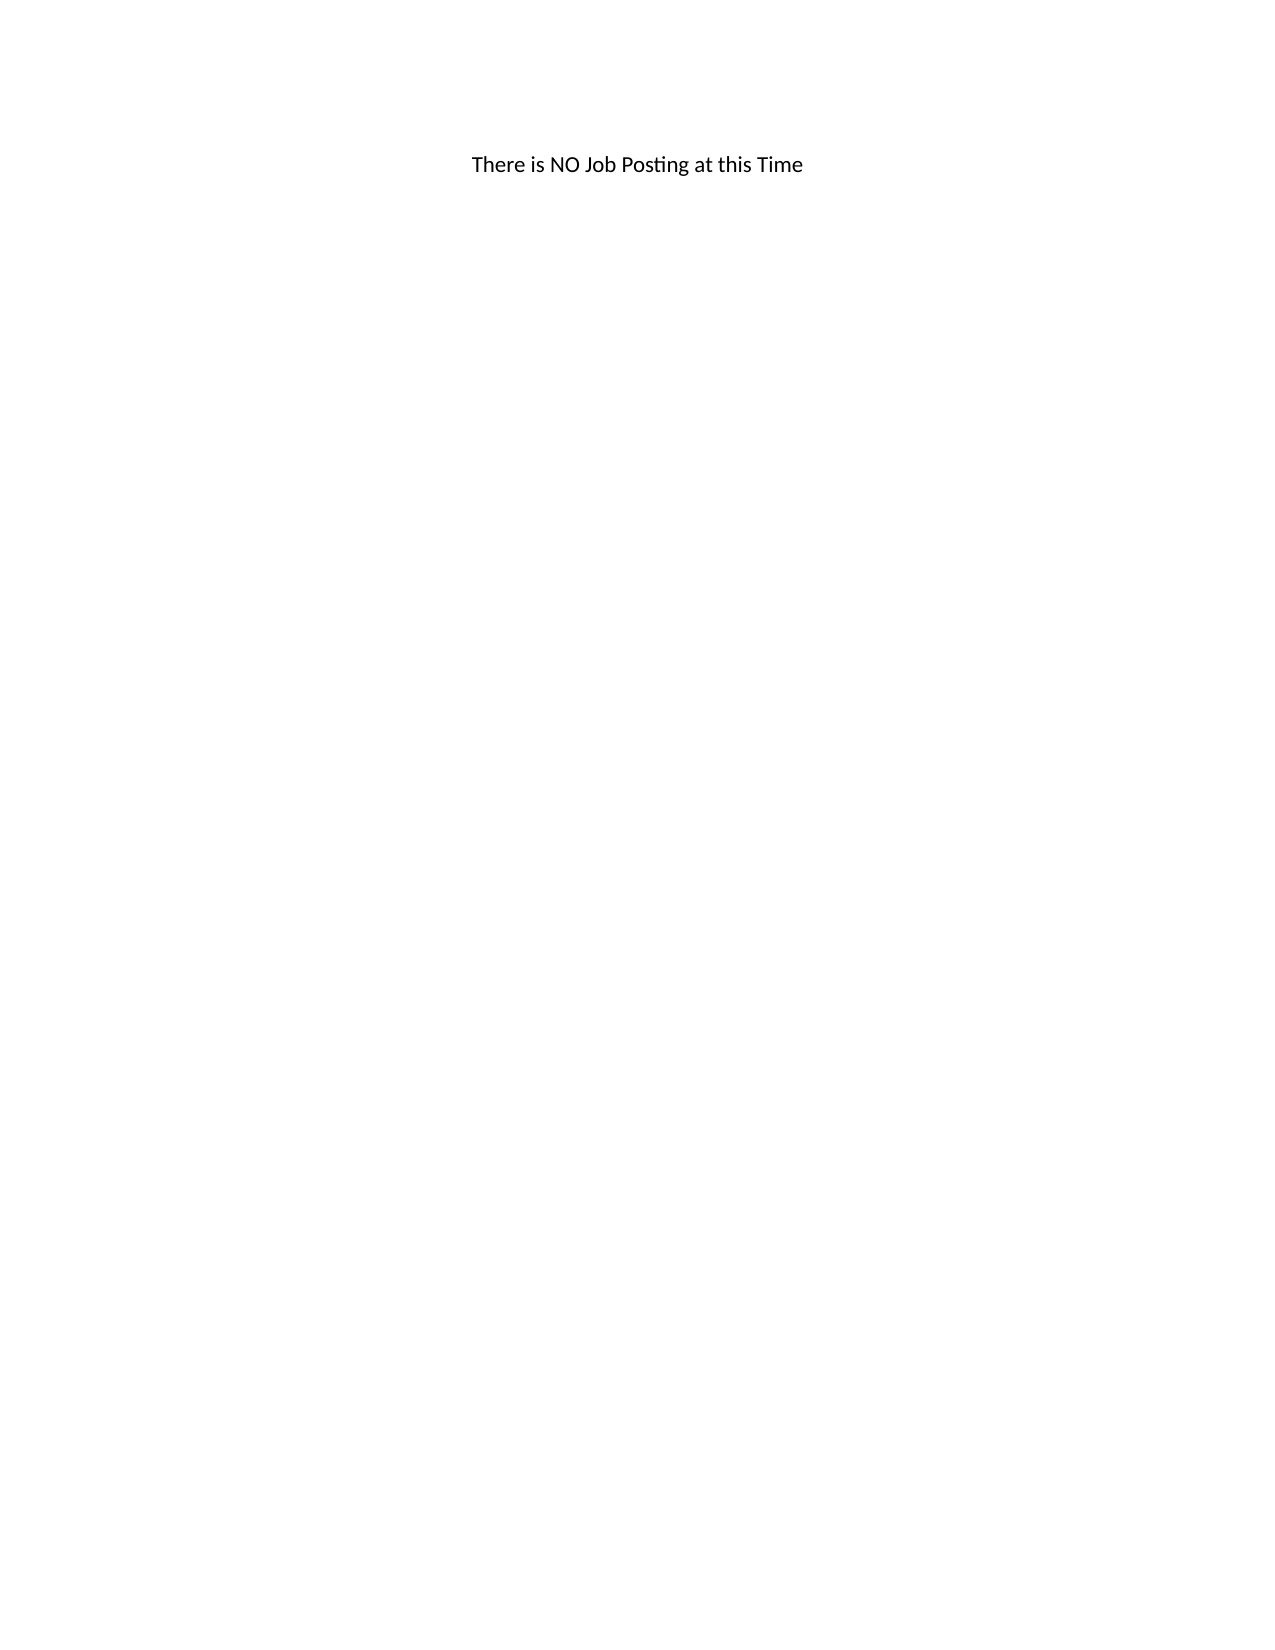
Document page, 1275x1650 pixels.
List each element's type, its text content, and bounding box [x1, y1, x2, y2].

text There is NO Job Posting at this Time [150, 150, 1125, 178]
